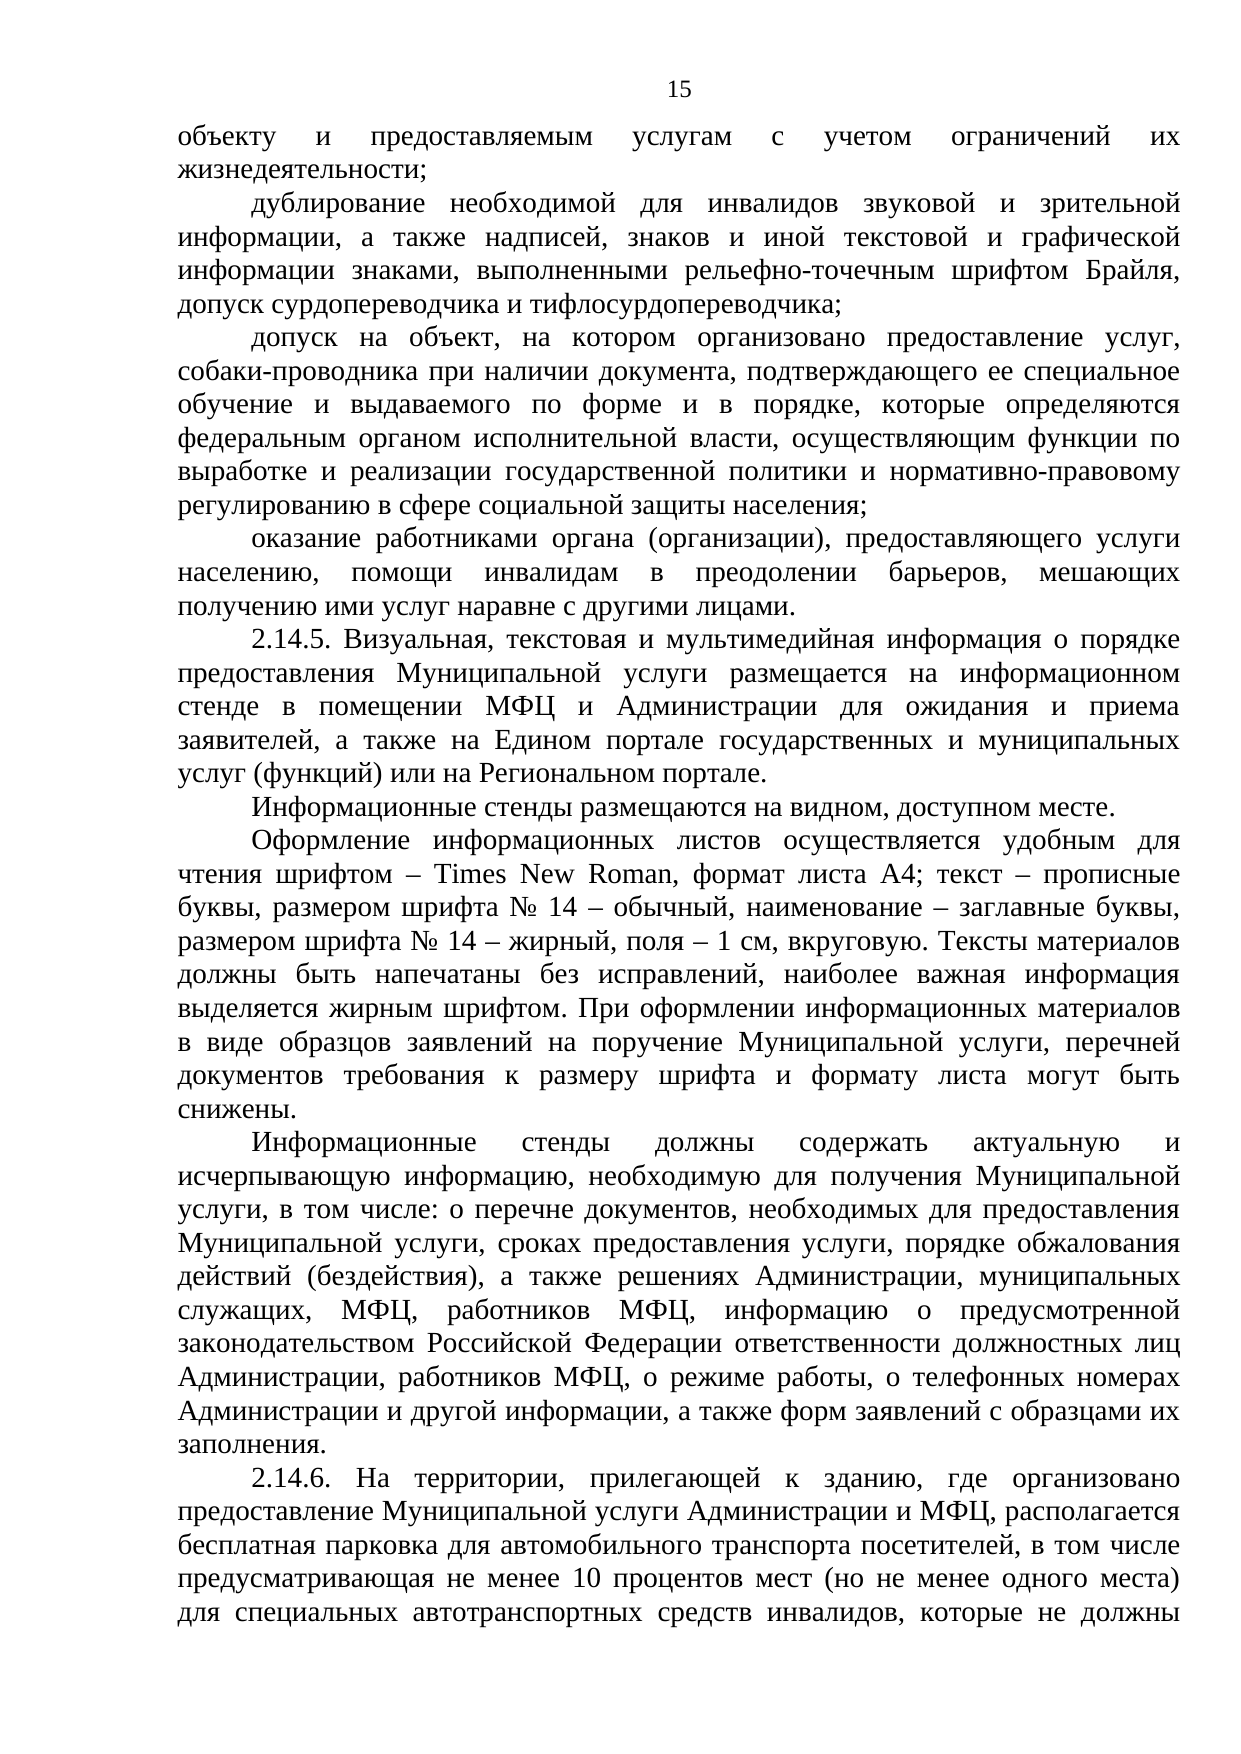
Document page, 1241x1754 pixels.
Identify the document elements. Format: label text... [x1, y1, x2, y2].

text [177, 118, 1181, 185]
text Информационные стенды должны содержать актуальную и исчерпывающую информацию, необходимую для получения Муниципальной услуги, в том числе: о перечне документов, необходимых для предоставления Муниципальной услуги, сроках предоставления услуги, порядке обжалования действий (бездействия), а также решениях Администрации, муниципальных служащих, МФЦ, работников МФЦ, информацию о предусмотренной законодательством Российской Федерации ответственности должностных лиц Администрации, работников МФЦ, о режиме работы, о телефонных номерах Администрации и другой информации, а также форм заявлений с образцами их заполнения. [177, 1124, 1181, 1460]
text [177, 1460, 1181, 1627]
text допуск на объект, на котором организовано предоставление услуг, собаки-проводника при наличии документа, подтверждающего ее специальное обучение и выдаваемого по форме и в порядке, которые определяются федеральным органом исполнительной власти, осуществляющим функции по выработке и реализации государственной политики и нормативно-правовому регулированию в сфере социальной защиты населения; [177, 319, 1181, 521]
text Оформление информационных листов осуществляется удобным для чтения шрифтом – Times New Roman, формат листа А4; текст – прописные буквы, размером шрифта № 14 – обычный, наименование – заглавные буквы, размером шрифта № 14 – жирный, поля – 1 см, вкруговую. Тексты материалов должны быть напечатаны без исправлений, наиболее важная информация выделяется жирным шрифтом. При оформлении информационных материалов в виде образцов заявлений на поручение Муниципальной услуги, перечней документов требования к размеру шрифта и формату листа могут быть снижены. [177, 822, 1181, 1124]
text оказание работниками органа (организации), предоставляющего услуги населению, помощи инвалидам в преодолении барьеров, мешающих получению ими услуг наравне с другими лицами. [177, 521, 1181, 621]
text 2.14.5. Визуальная, текстовая и мультимедийная информация о порядке предоставления Муниципальной услуги размещается на информационном стенде в помещении МФЦ и Администрации для ожидания и приема заявителей, а также на Едином портале государственных и муниципальных услуг (функций) или на Региональном портале. [177, 621, 1181, 789]
text дублирование необходимой для инвалидов звуковой и зрительной информации, а также надписей, знаков и иной текстовой и графической информации знаками, выполненными рельефно-точечным шрифтом Брайля, допуск сурдопереводчика и тифлосурдопереводчика; [177, 185, 1181, 319]
text Информационные стенды размещаются на видном, доступном месте. [177, 789, 1181, 822]
